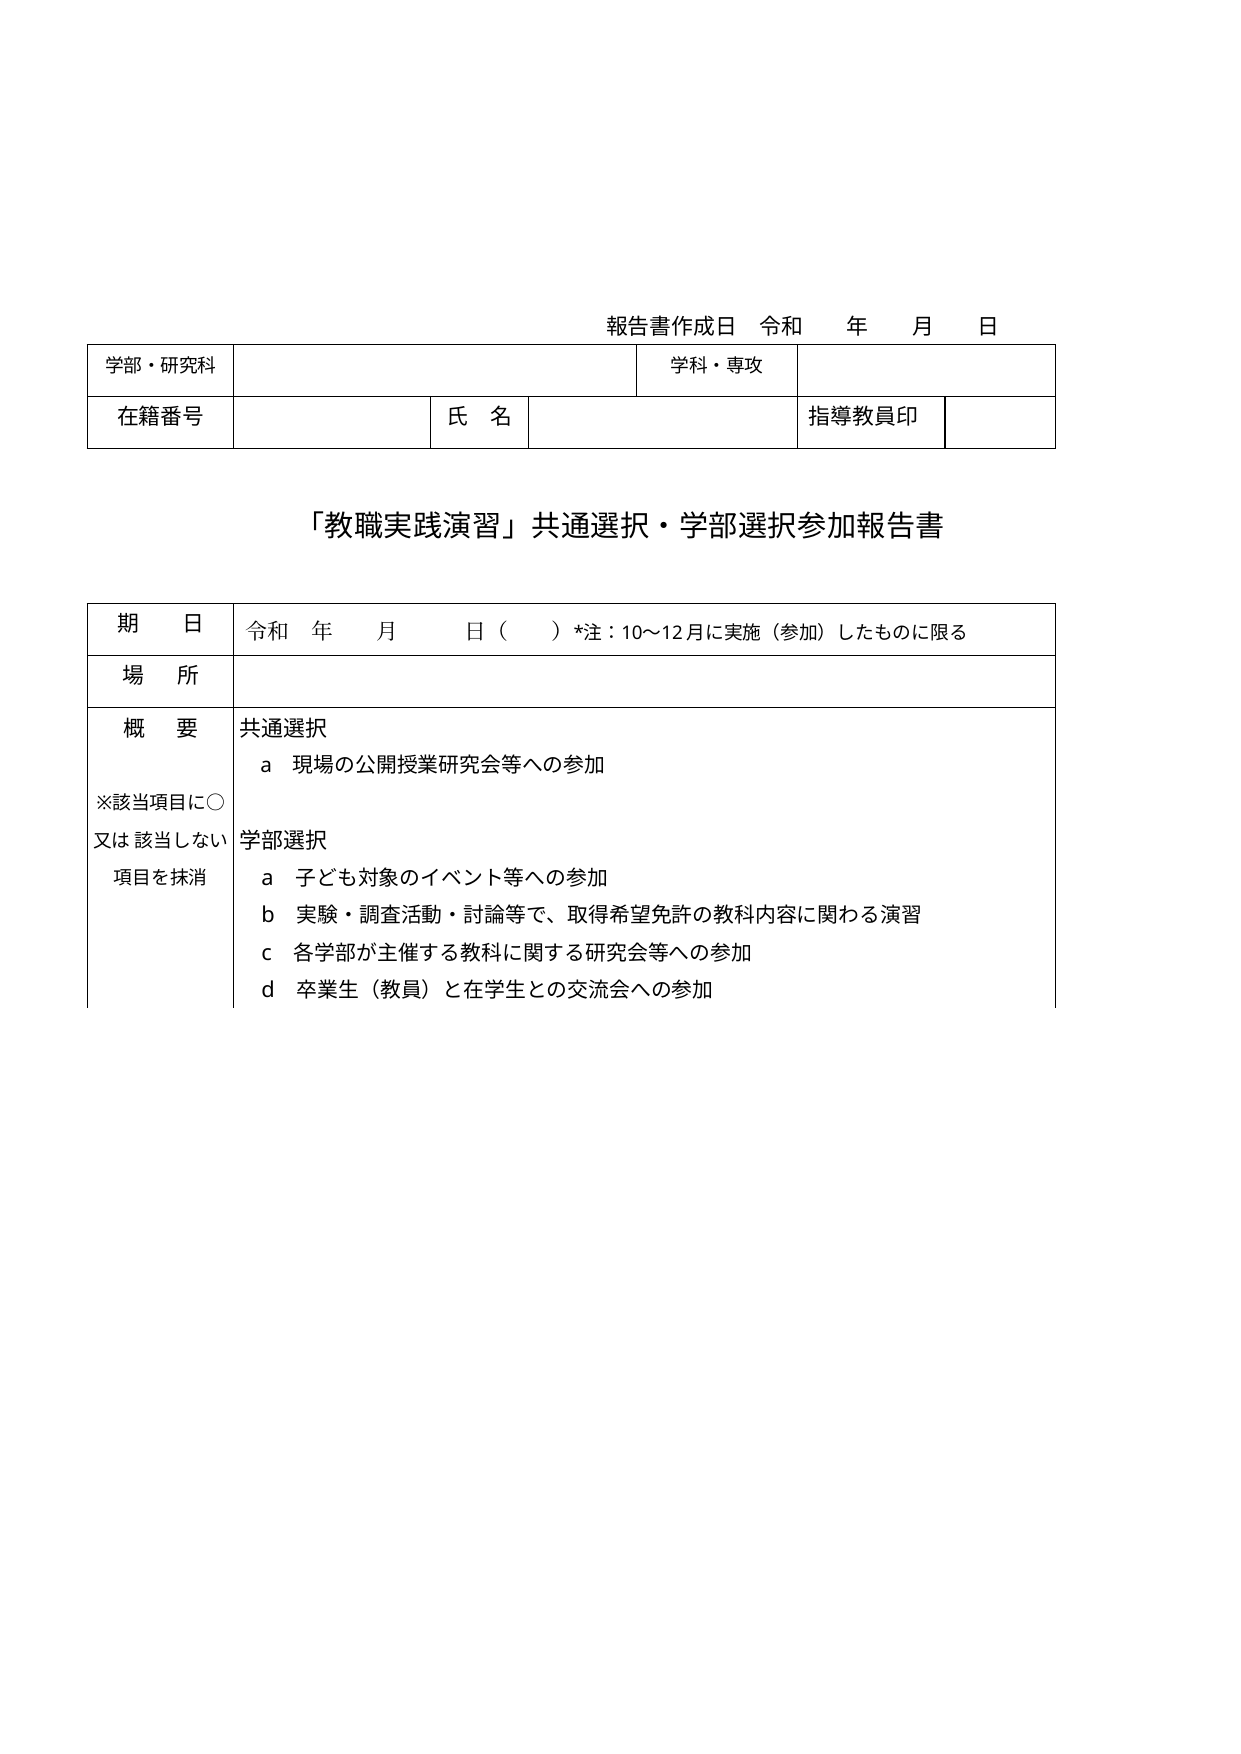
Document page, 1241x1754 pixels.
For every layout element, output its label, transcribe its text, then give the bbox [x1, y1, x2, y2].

text 報告書作成日 令和 年 月 日 [75, 307, 1240, 344]
table_cell 共通選択 a 現場の公開授業研究会等への参加 学部選択 a 子ども対象のイベント等への参加 b 実験・調査活動・討論等で、取得希望免許の教科内容に関わる演習 c 各学部が主催する教科に関する研究会等への参加 d 卒業生（教員）と在学生との交流会への参加 [234, 708, 1055, 1008]
table_cell 在籍番号 [88, 397, 233, 447]
table_header [798, 345, 1055, 396]
text 「教職実践演習」共通選択・学部選択参加報告書 [75, 486, 1165, 561]
table_cell 指導教員印 [798, 397, 944, 447]
table_header 期 日 [88, 604, 233, 655]
table_cell [946, 397, 1055, 447]
table_header 学部・研究科 [88, 345, 233, 396]
table_cell 場 所 [88, 656, 233, 707]
table_cell [529, 397, 797, 447]
table_header 学科・専攻 [637, 345, 797, 396]
table_cell 氏 名 [431, 397, 528, 447]
table_cell [234, 656, 1055, 707]
table_header [234, 345, 636, 396]
table_header 令和年 月 日（ ）*注：10～12月に実施（参加）したものに限る [234, 604, 1055, 655]
table_cell 概 要 ※該当項目に○ 又は 該当しない項目を抹消 [88, 708, 233, 1008]
table_cell [234, 397, 430, 447]
